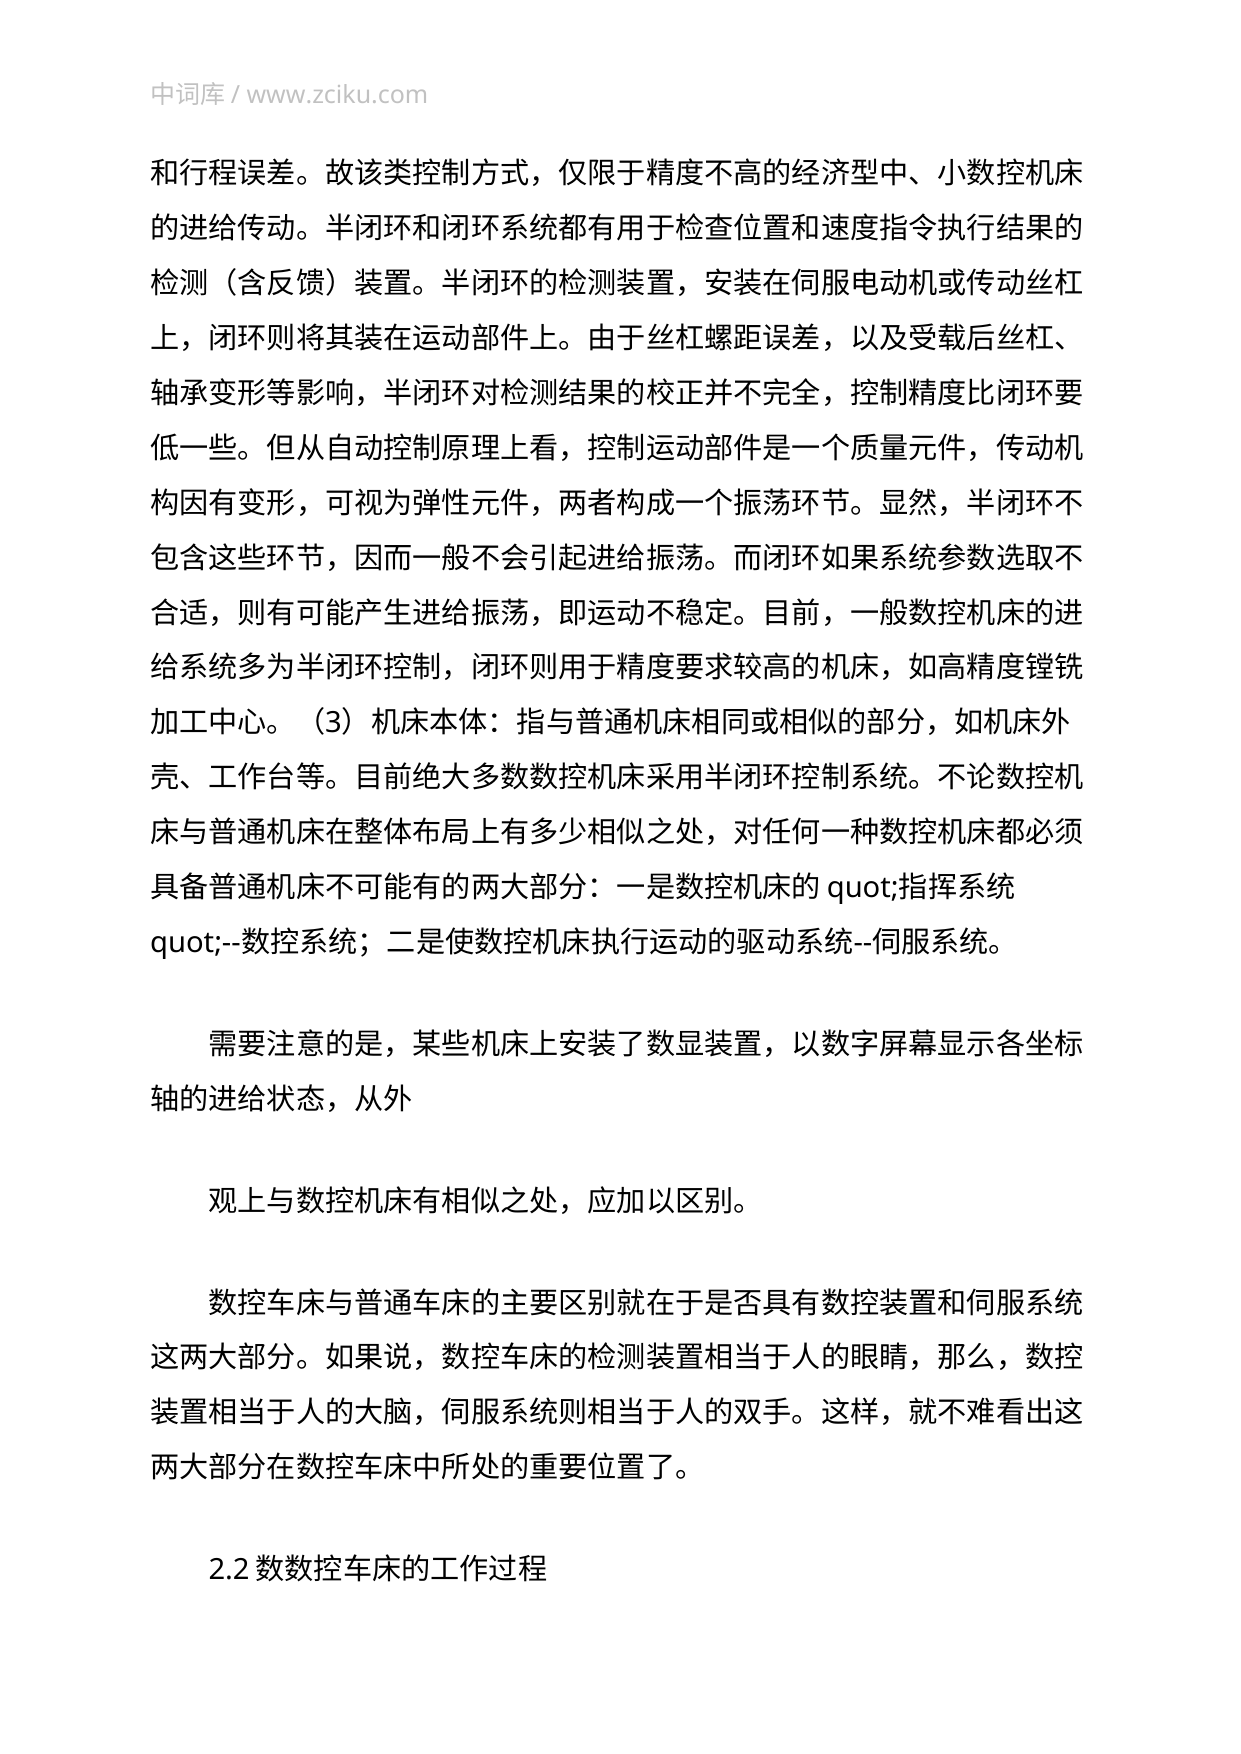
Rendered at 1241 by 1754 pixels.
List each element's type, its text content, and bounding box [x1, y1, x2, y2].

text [150, 150, 1090, 961]
text 2.2数数控车床的工作过程 [150, 1546, 1090, 1588]
text 观上与数控机床有相似之处，应加以区别。 [150, 1177, 1090, 1220]
text 数控车床与普通车床的主要区别就在于是否具有数控装置和伺服系统这两大部分。如果说，数控车床的检测装置相当于人的眼睛，那么，数控装置相当于人的大脑，伺服系统则相当于人的双手。这样，就不难看出这两大部分在数控车床中所处的重要位置了。 [150, 1279, 1090, 1486]
text 需要注意的是，某些机床上安装了数显装置，以数字屏幕显示各坐标轴的进给状态，从外 [150, 1021, 1090, 1118]
